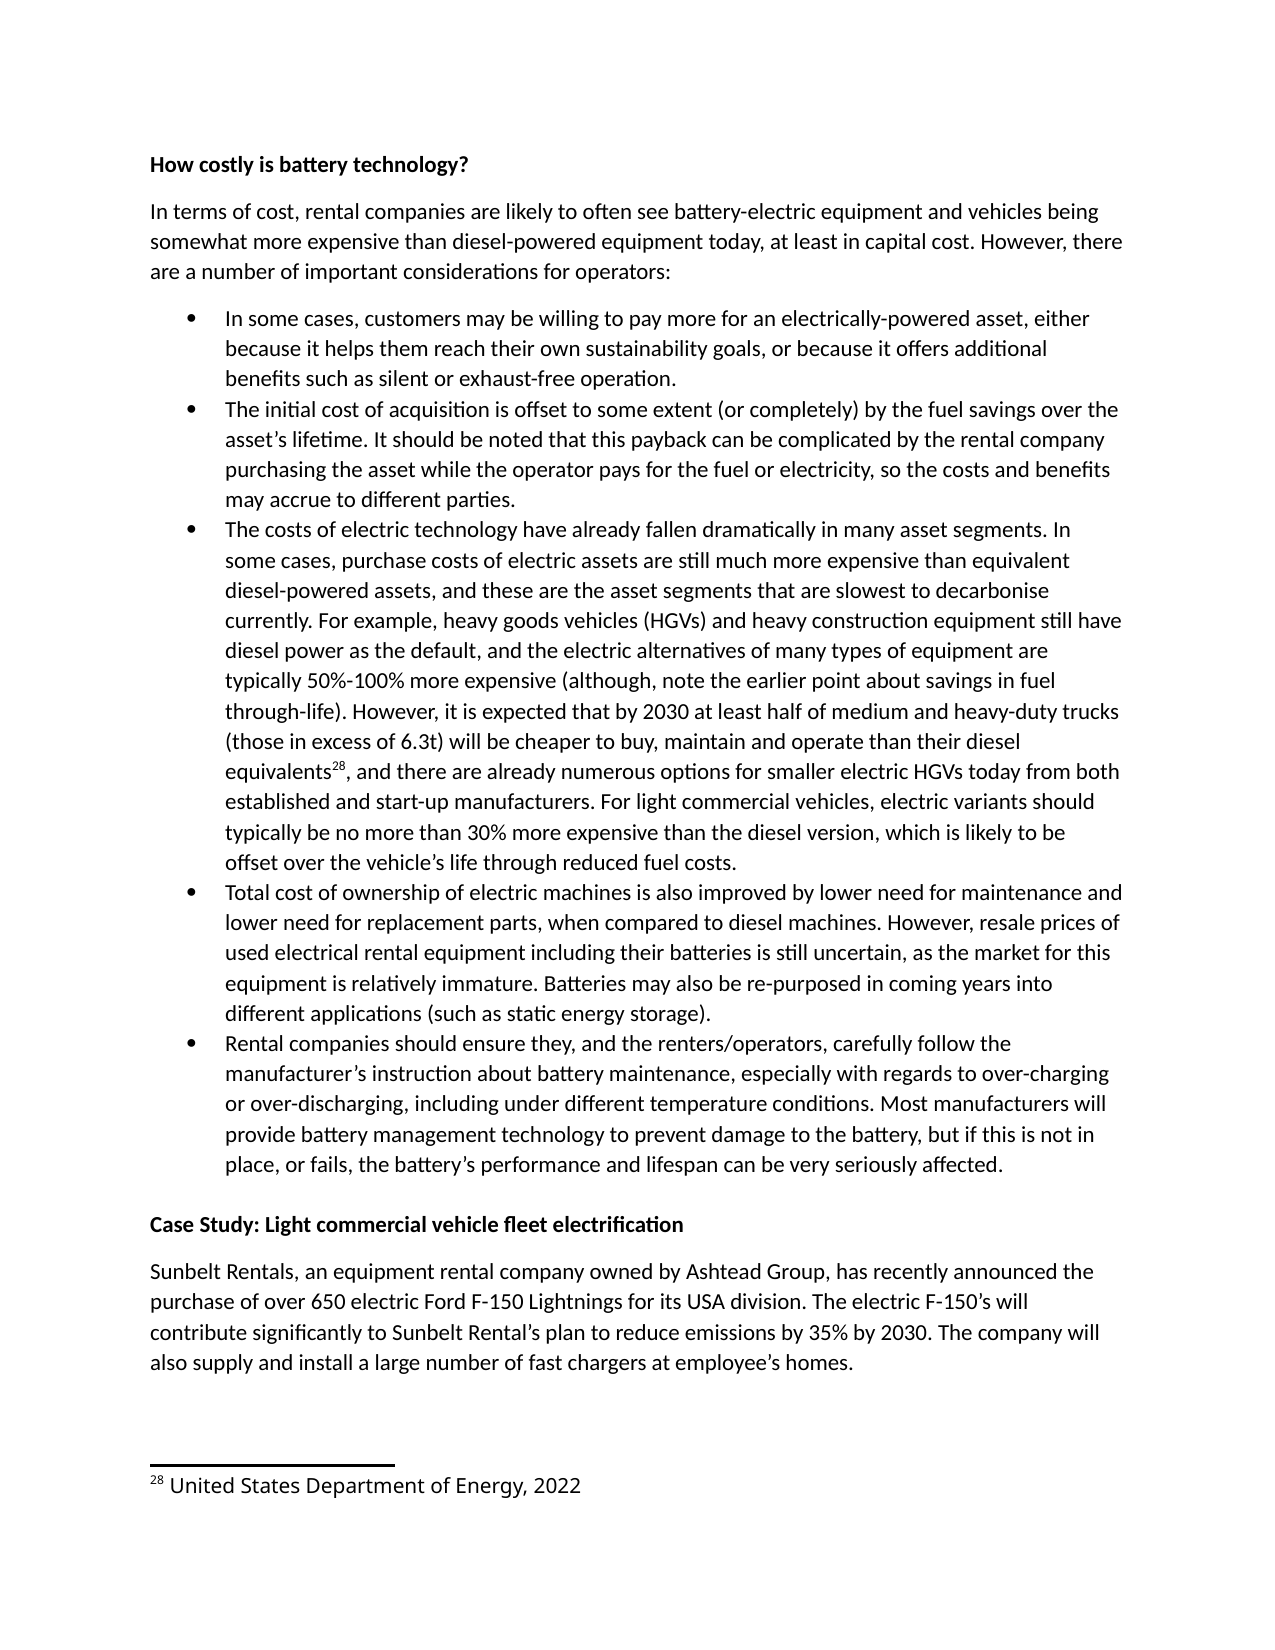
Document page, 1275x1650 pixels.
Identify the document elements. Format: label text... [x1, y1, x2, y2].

list Total cost of ownership of electric machines is also improved by lower need for maintenance and lower need for replacement parts, when compared to diesel machines. However, resale prices of used electrical rental equipment including their batteries is still uncertain, as the market for this equipment is relatively immature. Batteries may also be re-purposed in coming years into different applications (such as static energy storage). [187, 878, 1125, 1027]
list The initial cost of acquisition is offset to some extent (or completely) by the fuel savings over the asset’s lifetime. It should be noted that this payback can be complicated by the rental company purchasing the asset while the operator pays for the fuel or electricity, so the costs and benefits may accrue to different parties. [187, 395, 1125, 513]
text How costly is battery technology? [150, 150, 1125, 178]
text In terms of cost, rental companies are likely to often see battery-electric equipment and vehicles being somewhat more expensive than diesel-powered equipment today, at least in capital cost. However, there are a number of important considerations for operators: [150, 197, 1125, 285]
text Sunbelt Rentals, an equipment rental company owned by Ashtead Group, has recently announced the purchase of over 650 electric Ford F-150 Lightnings for its USA division. The electric F-150’s will contribute significantly to Sunbelt Rental’s plan to reduce emissions by 35% by 2030. The company will also supply and install a large number of fast chargers at employee’s homes. [150, 1257, 1125, 1376]
list In some cases, customers may be willing to pay more for an electrically-powered asset, either because it helps them reach their own sustainability goals, or because it offers additional benefits such as silent or exhaust-free operation. [187, 304, 1125, 393]
text Case Study: Light commercial vehicle fleet electrification [150, 1210, 1125, 1238]
list Rental companies should ensure they, and the renters/operators, carefully follow the manufacturer’s instruction about battery maintenance, especially with regards to over-charging or over-discharging, including under different temperature conditions. Most manufacturers will provide battery management technology to prevent damage to the battery, but if this is not in place, or fails, the battery’s performance and lifespan can be very seriously affected. [187, 1029, 1125, 1178]
list The costs of electric technology have already fallen dramatically in many asset segments. In some cases, purchase costs of electric assets are still much more expensive than equivalent diesel-powered assets, and these are the asset segments that are slowest to decarbonise currently. For example, heavy goods vehicles (HGVs) and heavy construction equipment still have diesel power as the default, and the electric alternatives of many types of equipment are typically 50%-100% more expensive (although, note the earlier point about savings in fuel through-life). However, it is expected that by 2030 at least half of medium and heavy-duty trucks (those in excess of 6.3t) will be cheaper to buy, maintain and operate than their diesel equivalents, and there are already numerous options for smaller electric HGVs today from both established and start-up manufacturers. For light commercial vehicles, electric variants should typically be no more than 30% more expensive than the diesel version, which is likely to be offset over the vehicle’s life through reduced fuel costs. [187, 516, 1125, 876]
